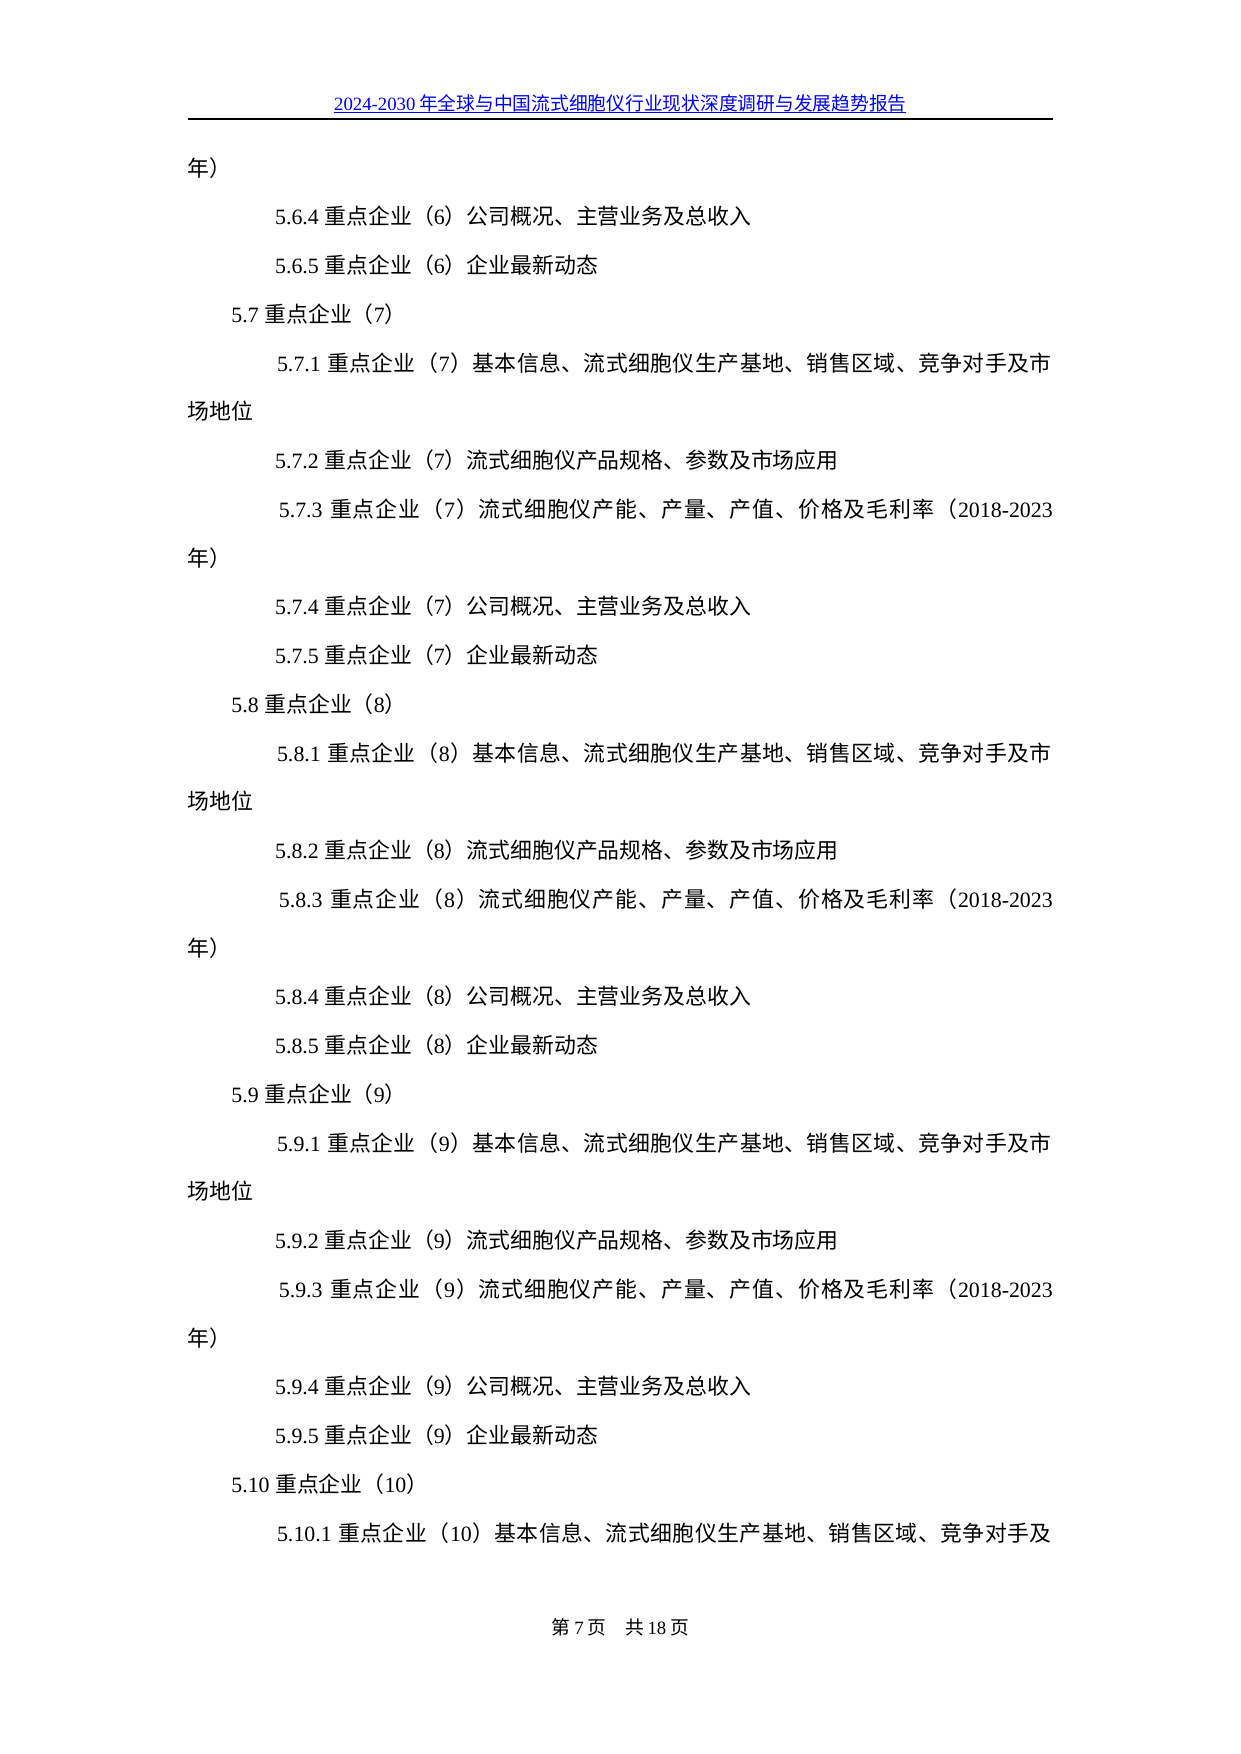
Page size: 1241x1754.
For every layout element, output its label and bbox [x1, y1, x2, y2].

text [187, 150, 1053, 1548]
